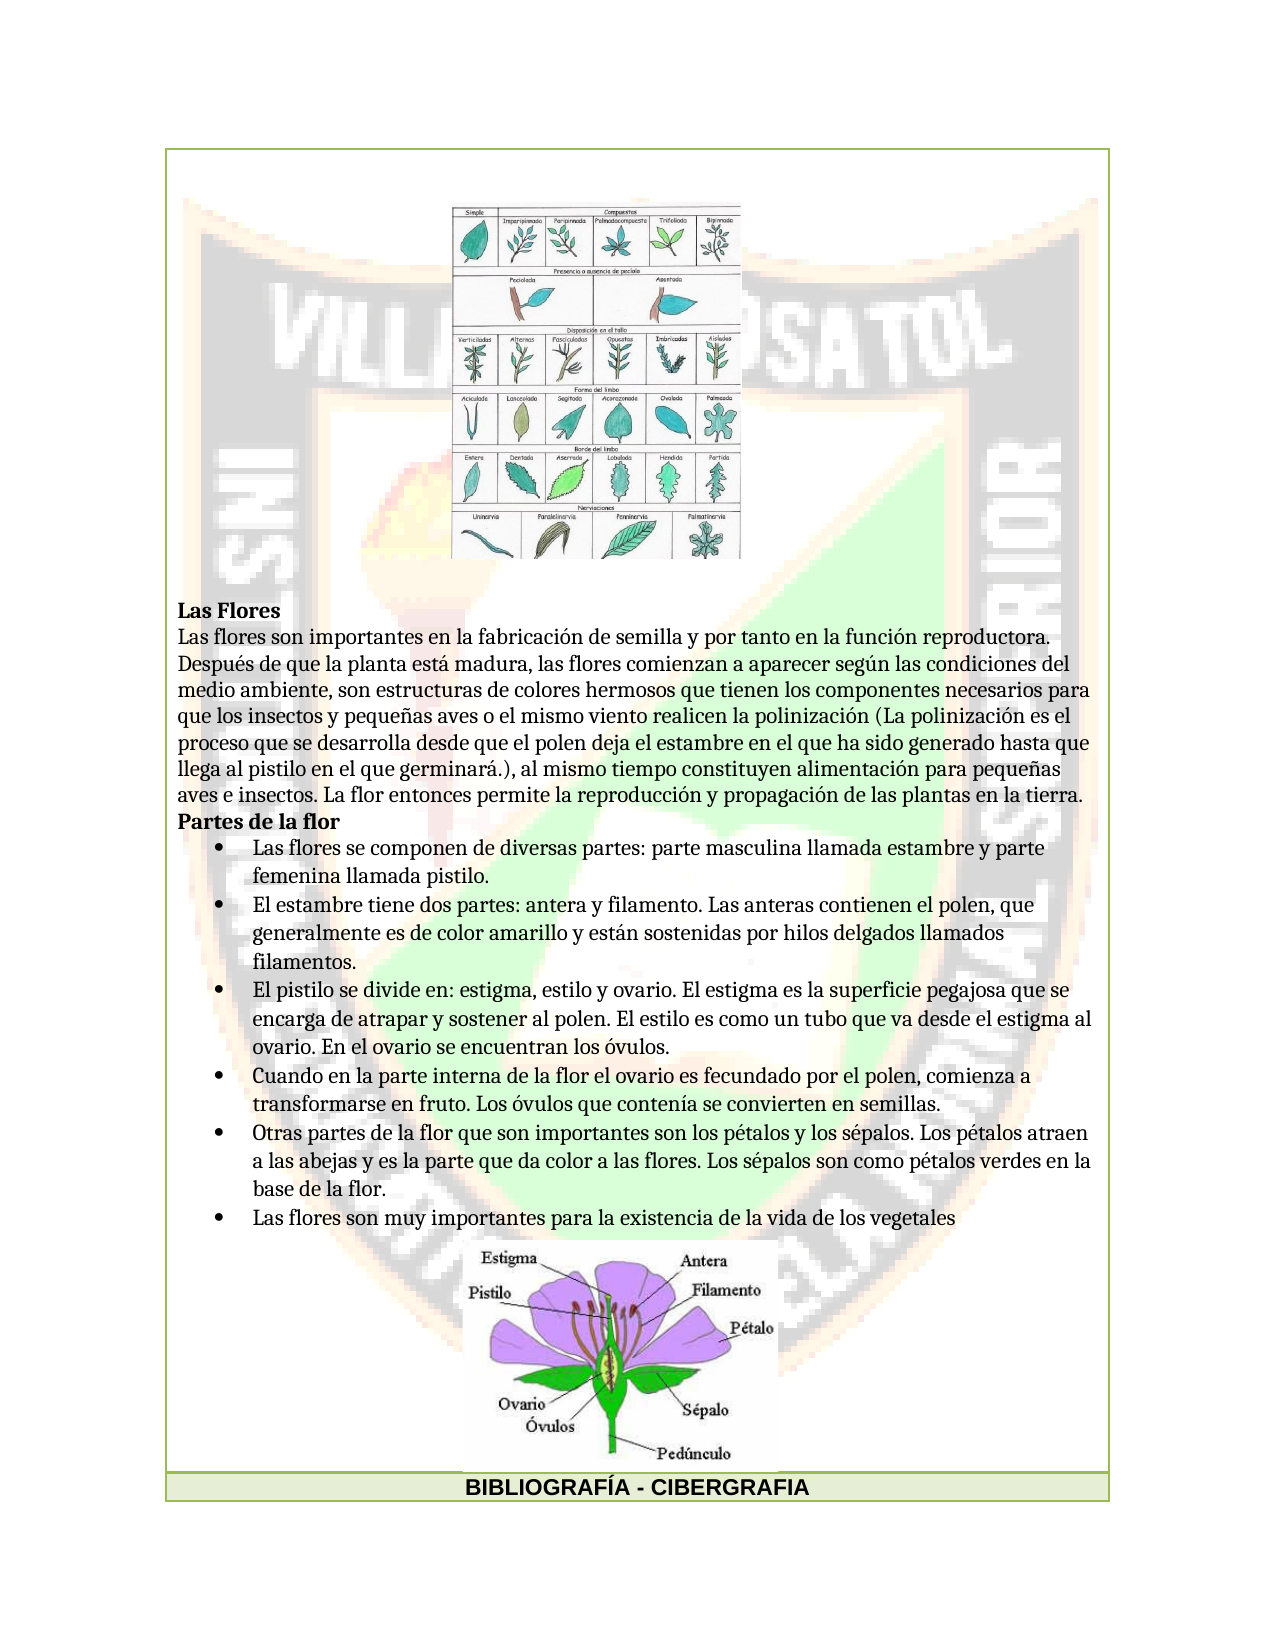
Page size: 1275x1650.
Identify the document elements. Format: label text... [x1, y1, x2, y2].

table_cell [167, 150, 1108, 1471]
table_cell BIBLIOGRAFÍA - CIBERGRAFIA [167, 1474, 1108, 1500]
picture [462, 1240, 779, 1472]
picture [451, 202, 742, 559]
